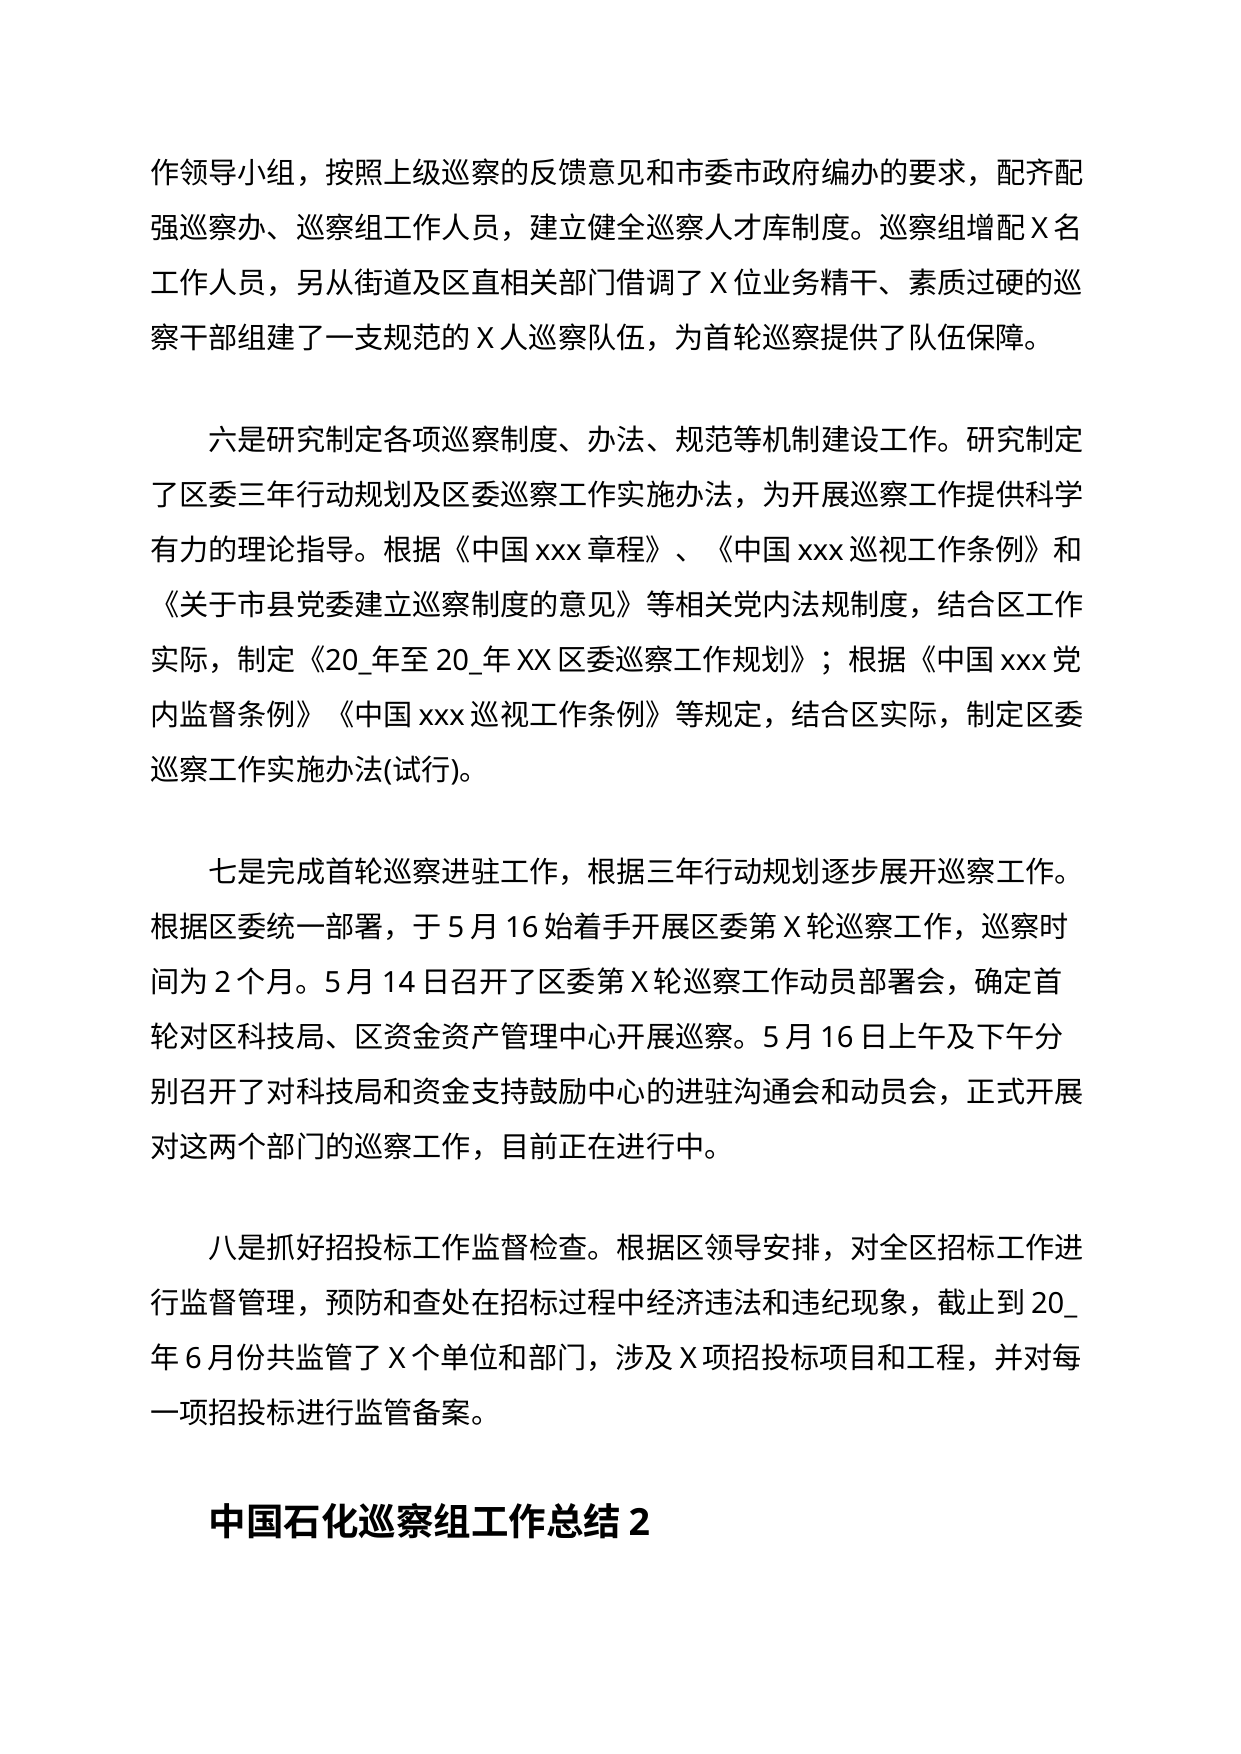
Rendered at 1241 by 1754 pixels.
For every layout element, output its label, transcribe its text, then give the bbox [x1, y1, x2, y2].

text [150, 150, 1090, 357]
text 六是研究制定各项巡察制度、办法、规范等机制建设工作。研究制定了区委三年行动规划及区委巡察工作实施办法，为开展巡察工作提供科学有力的理论指导。根据《中国xxx章程》、《中国xxx巡视工作条例》和《关于市县党委建立巡察制度的意见》等相关党内法规制度，结合区工作实际，制定《20_年至20_年XX区委巡察工作规划》；根据《中国xxx党内监督条例》《中国xxx巡视工作条例》等规定，结合区实际，制定区委巡察工作实施办法(试行)。 [150, 417, 1090, 789]
text 七是完成首轮巡察进驻工作，根据三年行动规划逐步展开巡察工作。根据区委统一部署，于5月16始着手开展区委第X轮巡察工作，巡察时间为2个月。5月14日召开了区委第X轮巡察工作动员部署会，确定首轮对区科技局、区资金资产管理中心开展巡察。5月16日上午及下午分别召开了对科技局和资金支持鼓励中心的进驻沟通会和动员会，正式开展对这两个部门的巡察工作，目前正在进行中。 [150, 848, 1090, 1166]
text 八是抓好招投标工作监督检查。根据区领导安排，对全区招标工作进行监督管理，预防和查处在招标过程中经济违法和违纪现象，截止到20_年6月份共监管了X个单位和部门，涉及X项招投标项目和工程，并对每一项招投标进行监管备案。 [150, 1225, 1090, 1432]
text 中国石化巡察组工作总结2 [150, 1492, 1090, 1546]
